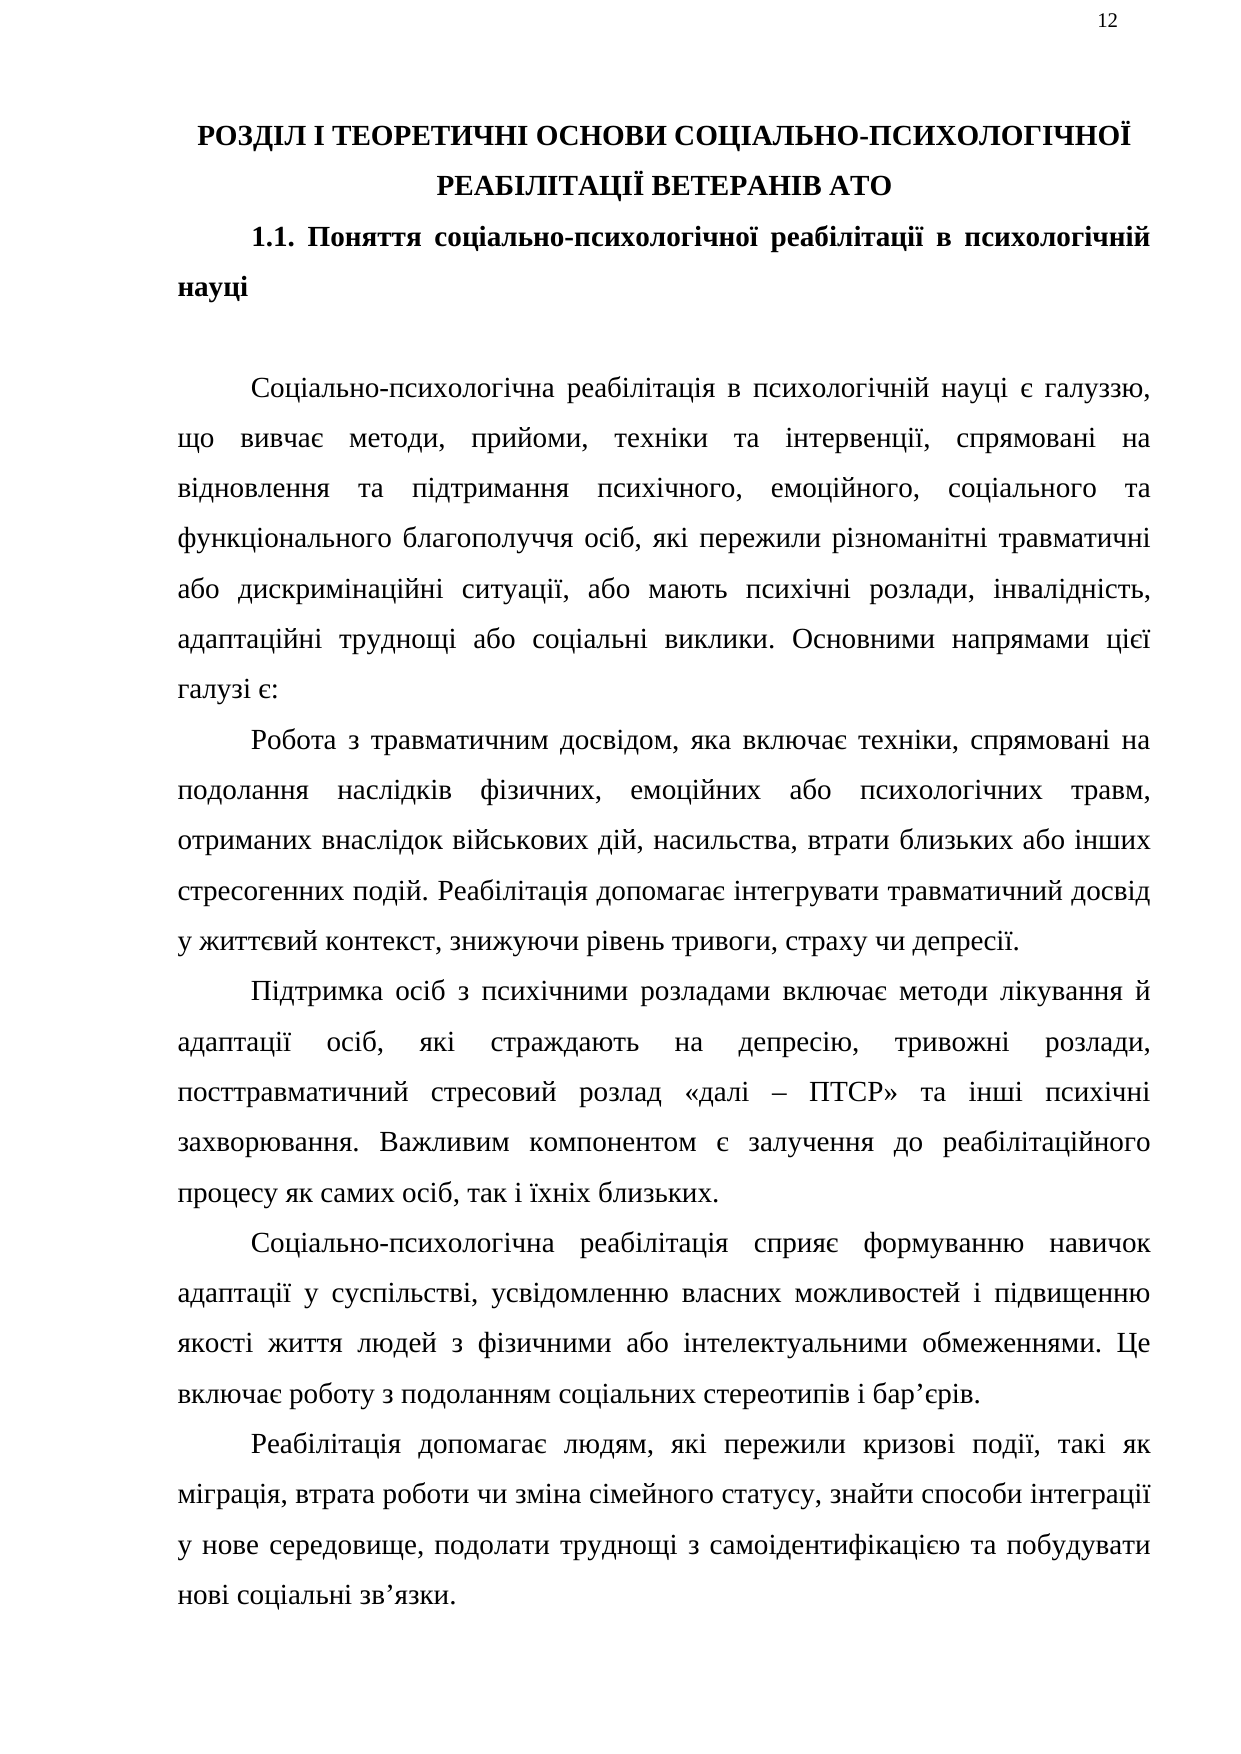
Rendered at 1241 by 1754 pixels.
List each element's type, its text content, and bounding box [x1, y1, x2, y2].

text Реабілітація допомагає людям, які пережили кризові події, такі як міграція, втрата роботи чи зміна сімейного статусу, знайти способи інтеграції у нове середовище, подолати труднощі з самоідентифікацією та побудувати нові соціальні зв’язки. [177, 1426, 1152, 1611]
text Соціально-психологічна реабілітація в психологічній науці є галуззю, що вивчає методи, прийоми, техніки та інтервенції, спрямовані на відновлення та підтримання психічного, емоційного, соціального та функціонального благополуччя осіб, які пережили різноманітні травматичні або дискримінаційні ситуації, або мають психічні розлади, інвалідність, адаптаційні труднощі або соціальні виклики. Основними напрямами цієї галузі є: [177, 370, 1152, 705]
text Розділ І Теоретичні основи соціально-психологічної реабілітації ветеранів ато [177, 118, 1152, 202]
text 1.1. Поняття соціально-психологічної реабілітації в психологічній науці [177, 219, 1152, 303]
text Соціально-психологічна реабілітація сприяє формуванню навичок адаптації у суспільстві, усвідомленню власних можливостей і підвищенню якості життя людей з фізичними або інтелектуальними обмеженнями. Це включає роботу з подоланням соціальних стереотипів і бар’єрів. [177, 1225, 1152, 1409]
text Підтримка осіб з психічними розладами включає методи лікування й адаптації осіб, які страждають на депресію, тривожні розлади, посттравматичний стресовий розлад «далі – ПТСР» та інші психічні захворювання. Важливим компонентом є залучення до реабілітаційного процесу як самих осіб, так і їхніх близьких. [177, 973, 1152, 1208]
text Робота з травматичним досвідом, яка включає техніки, спрямовані на подолання наслідків фізичних, емоційних або психологічних травм, отриманих внаслідок військових дій, насильства, втрати близьких або інших стресогенних подій. Реабілітація допомагає інтегрувати травматичний досвід у життєвий контекст, знижуючи рівень тривоги, страху чи депресії. [177, 722, 1152, 957]
